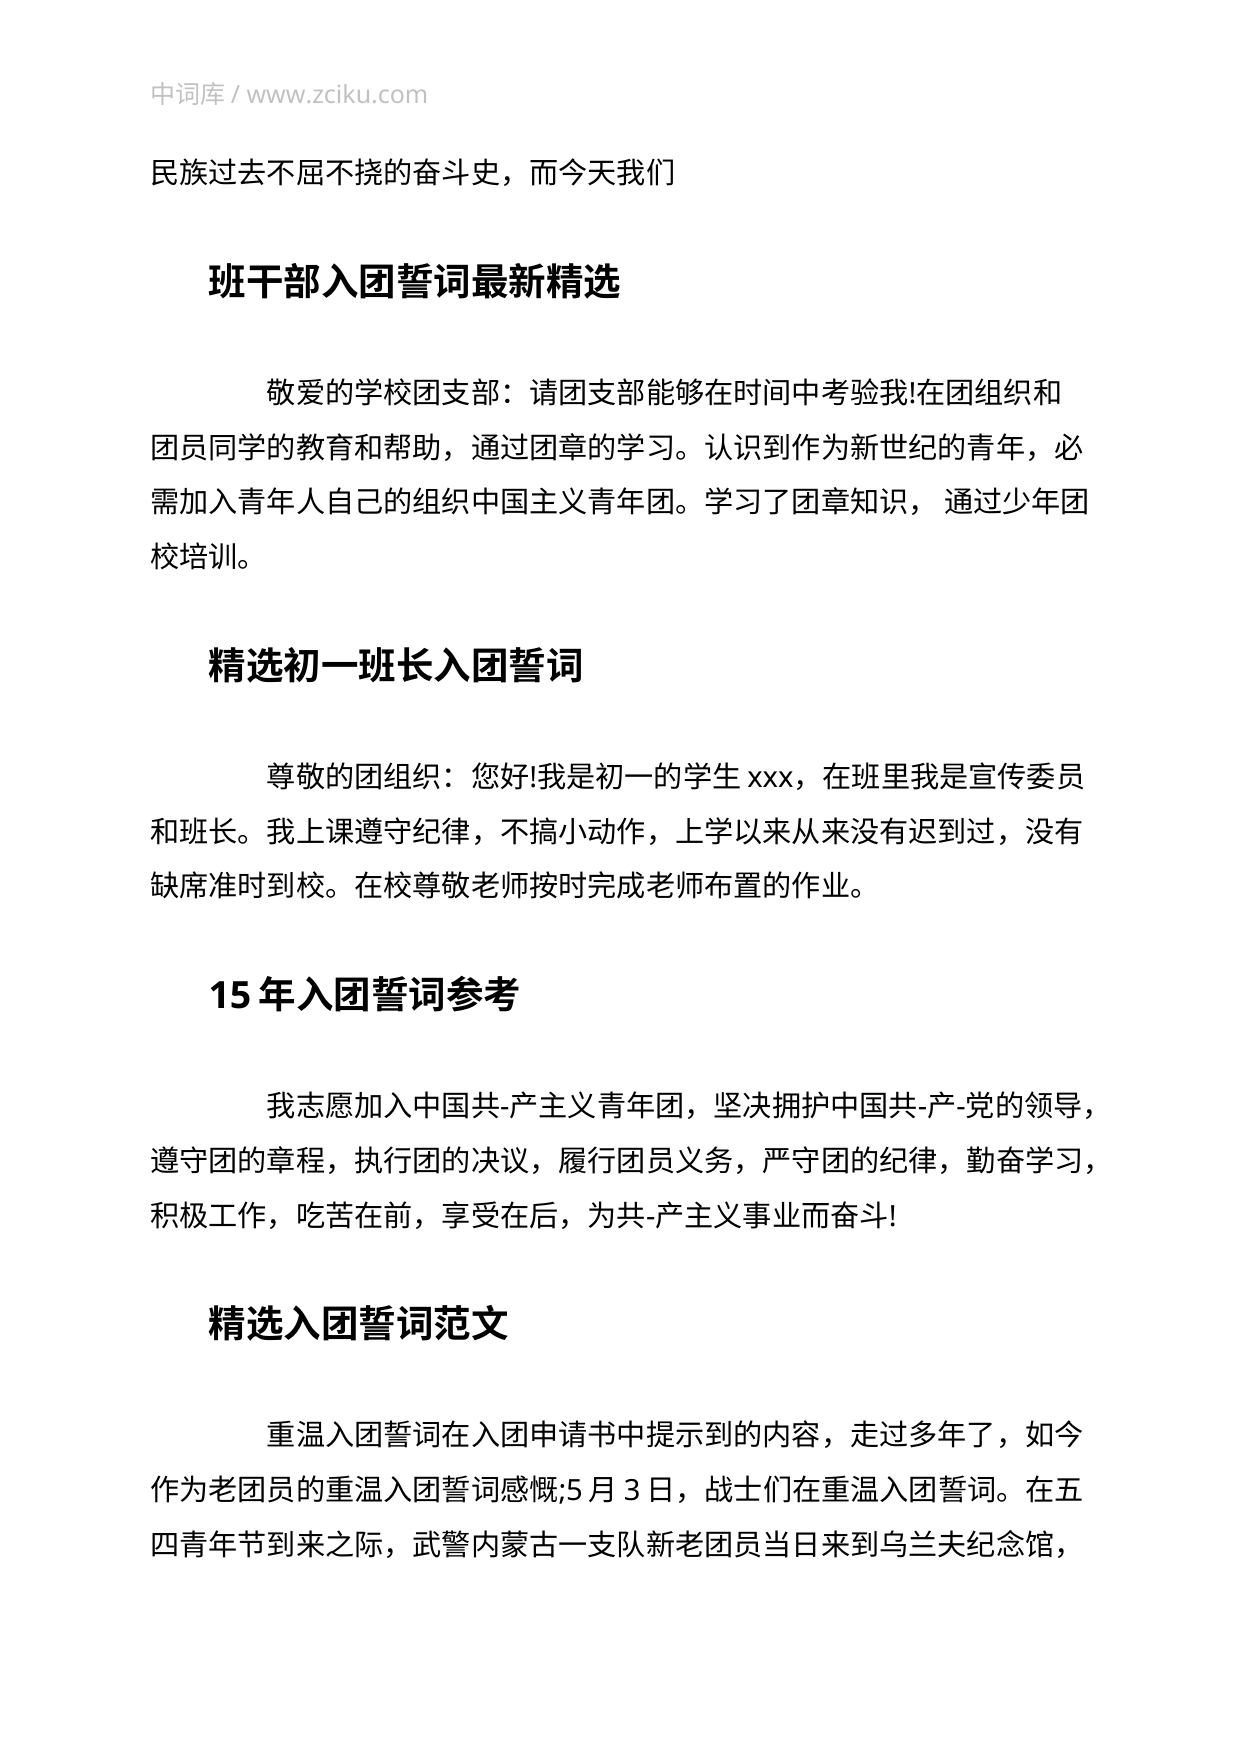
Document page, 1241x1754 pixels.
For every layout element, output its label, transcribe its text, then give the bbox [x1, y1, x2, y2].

text 尊敬的团组织：您好!我是初一的学生xxx，在班里我是宣传委员和班长。我上课遵守纪律，不搞小动作，上学以来从来没有迟到过，没有缺席准时到校。在校尊敬老师按时完成老师布置的作业。 [150, 753, 1090, 905]
text 我志愿加入中国共-产主义青年团，坚决拥护中国共-产-党的领导，遵守团的章程，执行团的决议，履行团员义务，严守团的纪律，勤奋学习，积极工作，吃苦在前，享受在后，为共-产主义事业而奋斗! [150, 1082, 1090, 1235]
text 精选入团誓词范文 [150, 1294, 1090, 1348]
text 精选初一班长入团誓词 [150, 636, 1090, 690]
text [150, 1412, 1090, 1564]
text 敬爱的学校团支部：请团支部能够在时间中考验我!在团组织和团员同学的教育和帮助，通过团章的学习。认识到作为新世纪的青年，必需加入青年人自己的组织中国主义青年团。学习了团章知识， 通过少年团校培训。 [150, 369, 1090, 576]
text 班干部入团誓词最新精选 [150, 252, 1090, 306]
text 15年入团誓词参考 [150, 965, 1090, 1019]
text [150, 150, 1090, 192]
